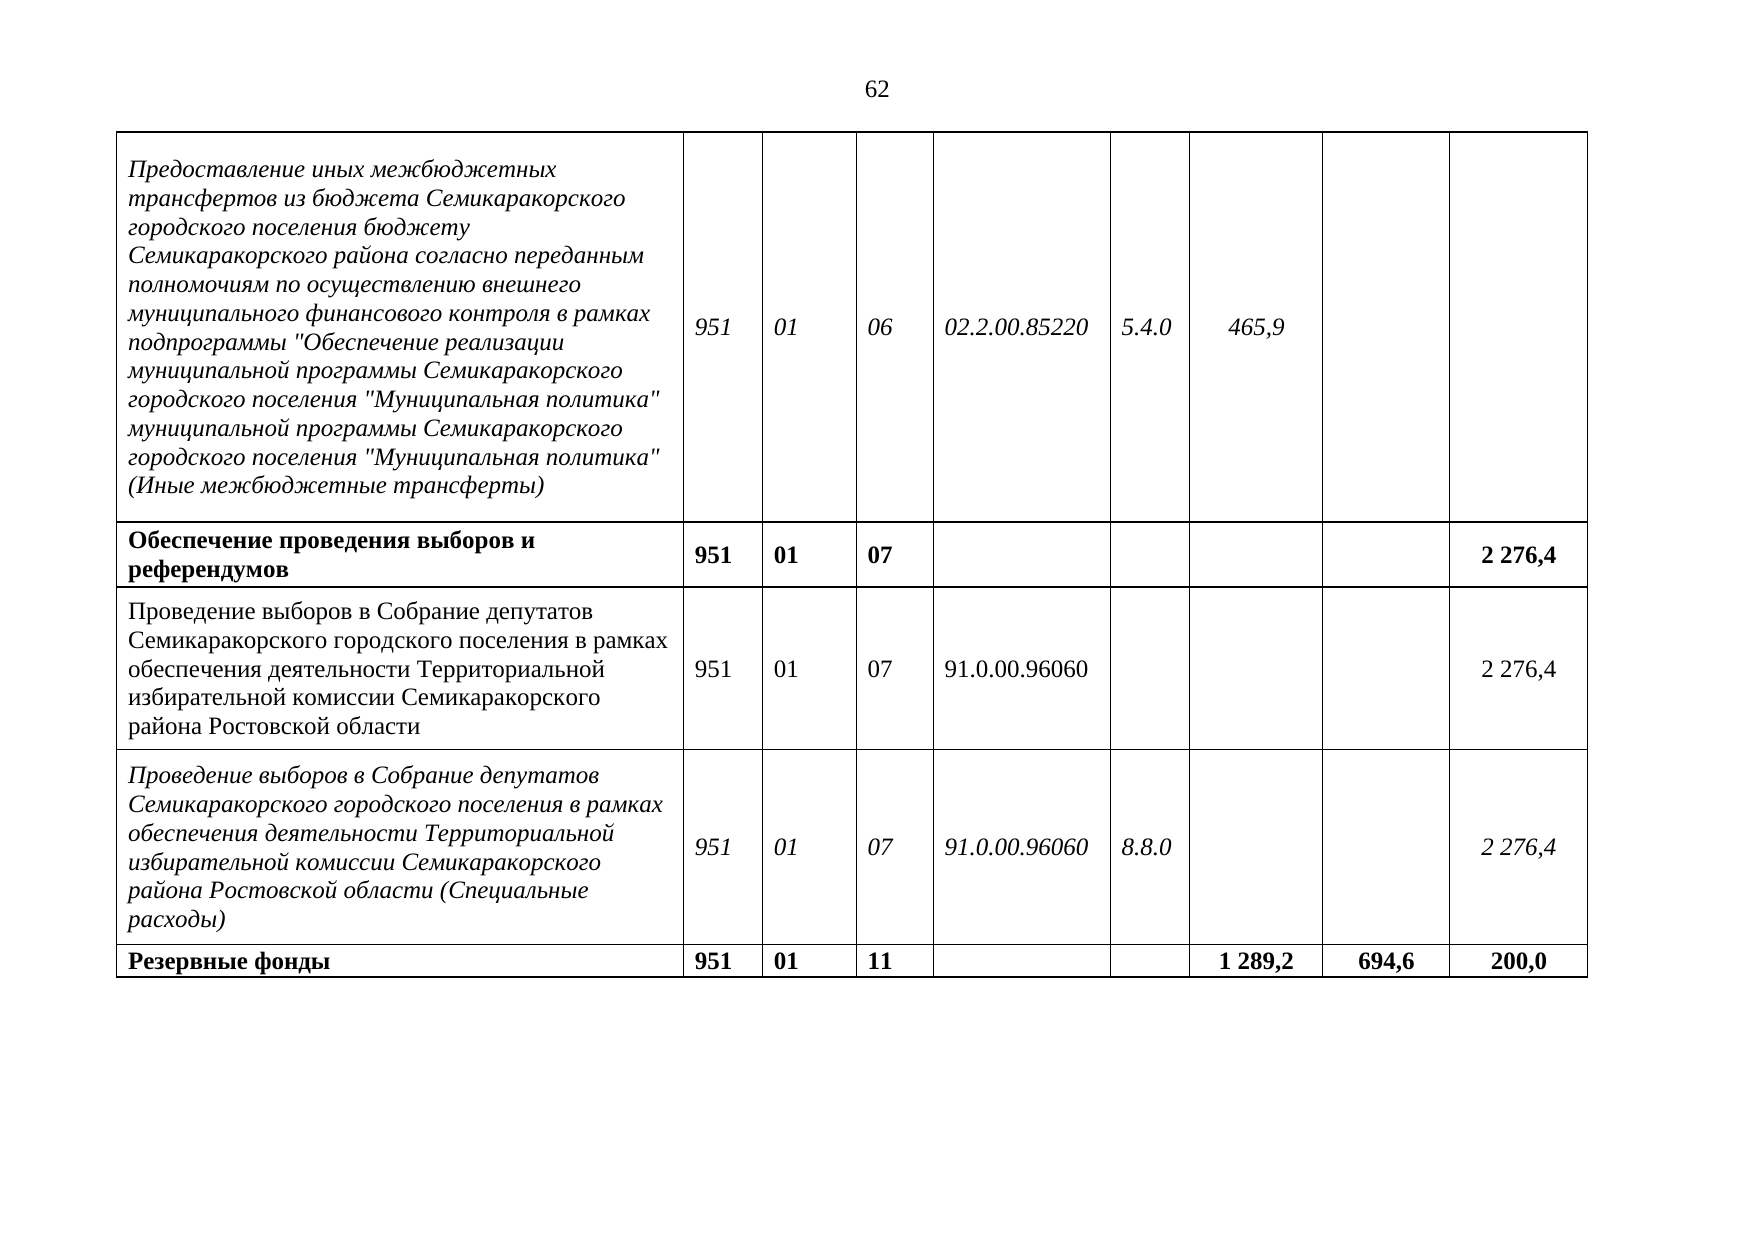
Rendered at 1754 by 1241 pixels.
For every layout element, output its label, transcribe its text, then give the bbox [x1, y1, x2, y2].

table_cell [1190, 750, 1322, 944]
table_cell 2 276,4 [1450, 750, 1587, 944]
table_cell 07 [857, 588, 933, 749]
table_cell [1323, 133, 1449, 521]
table_cell [1111, 945, 1189, 976]
table_cell 5.4.0 [1111, 133, 1189, 521]
table_cell 02.2.00.85220 [934, 133, 1110, 521]
table_cell 01 [763, 945, 856, 976]
table_cell Проведение выборов в Собрание депутатов Семикаракорского городского поселения в рамках обеспечения деятельности Территориальной избирательной комиссии Семикаракорского района Ростовской области [117, 588, 683, 749]
table_cell 11 [857, 945, 933, 976]
table_cell [934, 945, 1110, 976]
table_cell [1450, 133, 1587, 521]
table_cell 2 276,4 [1450, 523, 1587, 586]
table_cell 694,6 [1323, 945, 1449, 976]
table_cell [1190, 523, 1322, 586]
table_cell 8.8.0 [1111, 750, 1189, 944]
table_cell Резервные фонды [117, 945, 683, 976]
table_cell 01 [763, 523, 856, 586]
table_cell 01 [763, 133, 856, 521]
table_cell 91.0.00.96060 [934, 588, 1110, 749]
table_cell 01 [763, 750, 856, 944]
table_cell 07 [857, 750, 933, 944]
table_cell [934, 523, 1110, 586]
table_cell [1190, 588, 1322, 749]
table_cell [1323, 523, 1449, 586]
table_cell [1323, 588, 1449, 749]
table_cell [1111, 588, 1189, 749]
table_cell 951 [684, 750, 762, 944]
table_cell 951 [684, 133, 762, 521]
table_cell 951 [684, 523, 762, 586]
table_cell 2 276,4 [1450, 588, 1587, 749]
table_cell Обеспечение проведения выборов и референдумов [117, 523, 683, 586]
table_cell Проведение выборов в Собрание депутатов Семикаракорского городского поселения в рамках обеспечения деятельности Территориальной избирательной комиссии Семикаракорского района Ростовской области (Специальные расходы) [117, 750, 683, 944]
table_cell Предоставление иных межбюджетных трансфертов из бюджета Семикаракорского городского поселения бюджету Семикаракорского района согласно переданным полномочиям по осуществлению внешнего муниципального финансового контроля в рамках подпрограммы "Обеспечение реализации муниципальной программы Семикаракорского городского поселения "Муниципальная политика" муниципальной программы Семикаракорского городского поселения "Муниципальная политика" (Иные межбюджетные трансферты) [117, 133, 683, 521]
table_cell [1111, 523, 1189, 586]
table_cell 01 [763, 588, 856, 749]
table_cell 91.0.00.96060 [934, 750, 1110, 944]
table_cell 1 289,2 [1190, 945, 1322, 976]
table_cell 06 [857, 133, 933, 521]
table_cell 07 [857, 523, 933, 586]
table_cell 951 [684, 588, 762, 749]
table_cell 951 [684, 945, 762, 976]
table_cell 465,9 [1190, 133, 1322, 521]
table_cell [1323, 750, 1449, 944]
table_cell 200,0 [1450, 945, 1587, 976]
